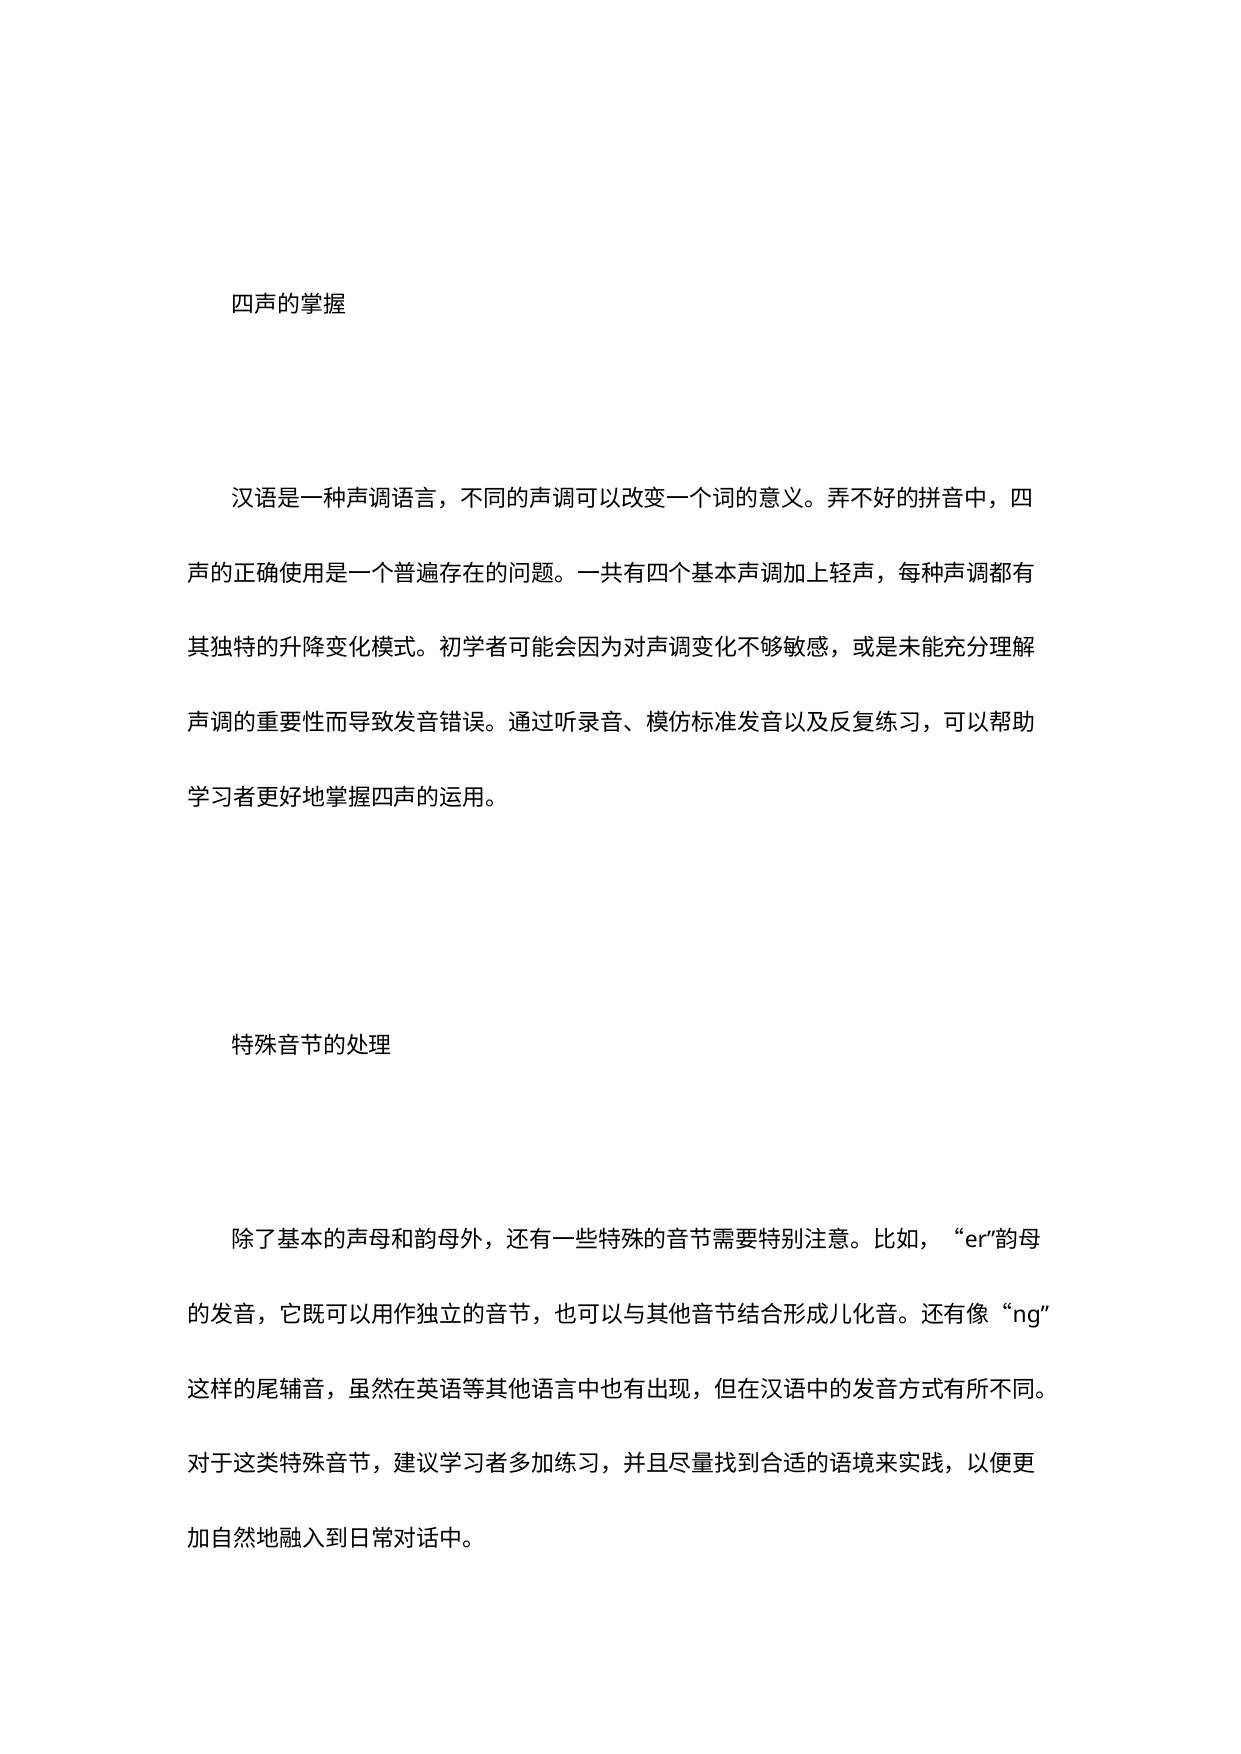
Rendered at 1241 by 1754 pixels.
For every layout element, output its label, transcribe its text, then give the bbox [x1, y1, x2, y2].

text 四声的掌握 [187, 270, 1053, 335]
text 汉语是一种声调语言，不同的声调可以改变一个词的意义。弄不好的拼音中，四声的正确使用是一个普遍存在的问题。一共有四个基本声调加上轻声，每种声调都有其独特的升降变化模式。初学者可能会因为对声调变化不够敏感，或是未能充分理解声调的重要性而导致发音错误。通过听录音、模仿标准发音以及反复练习，可以帮助学习者更好地掌握四声的运用。 [187, 464, 1053, 828]
text 特殊音节的处理 [187, 1011, 1053, 1076]
text 除了基本的声母和韵母外，还有一些特殊的音节需要特别注意。比如，“er”韵母的发音，它既可以用作独立的音节，也可以与其他音节结合形成儿化音。还有像“ng”这样的尾辅音，虽然在英语等其他语言中也有出现，但在汉语中的发音方式有所不同。对于这类特殊音节，建议学习者多加练习，并且尽量找到合适的语境来实践，以便更加自然地融入到日常对话中。 [187, 1205, 1053, 1569]
